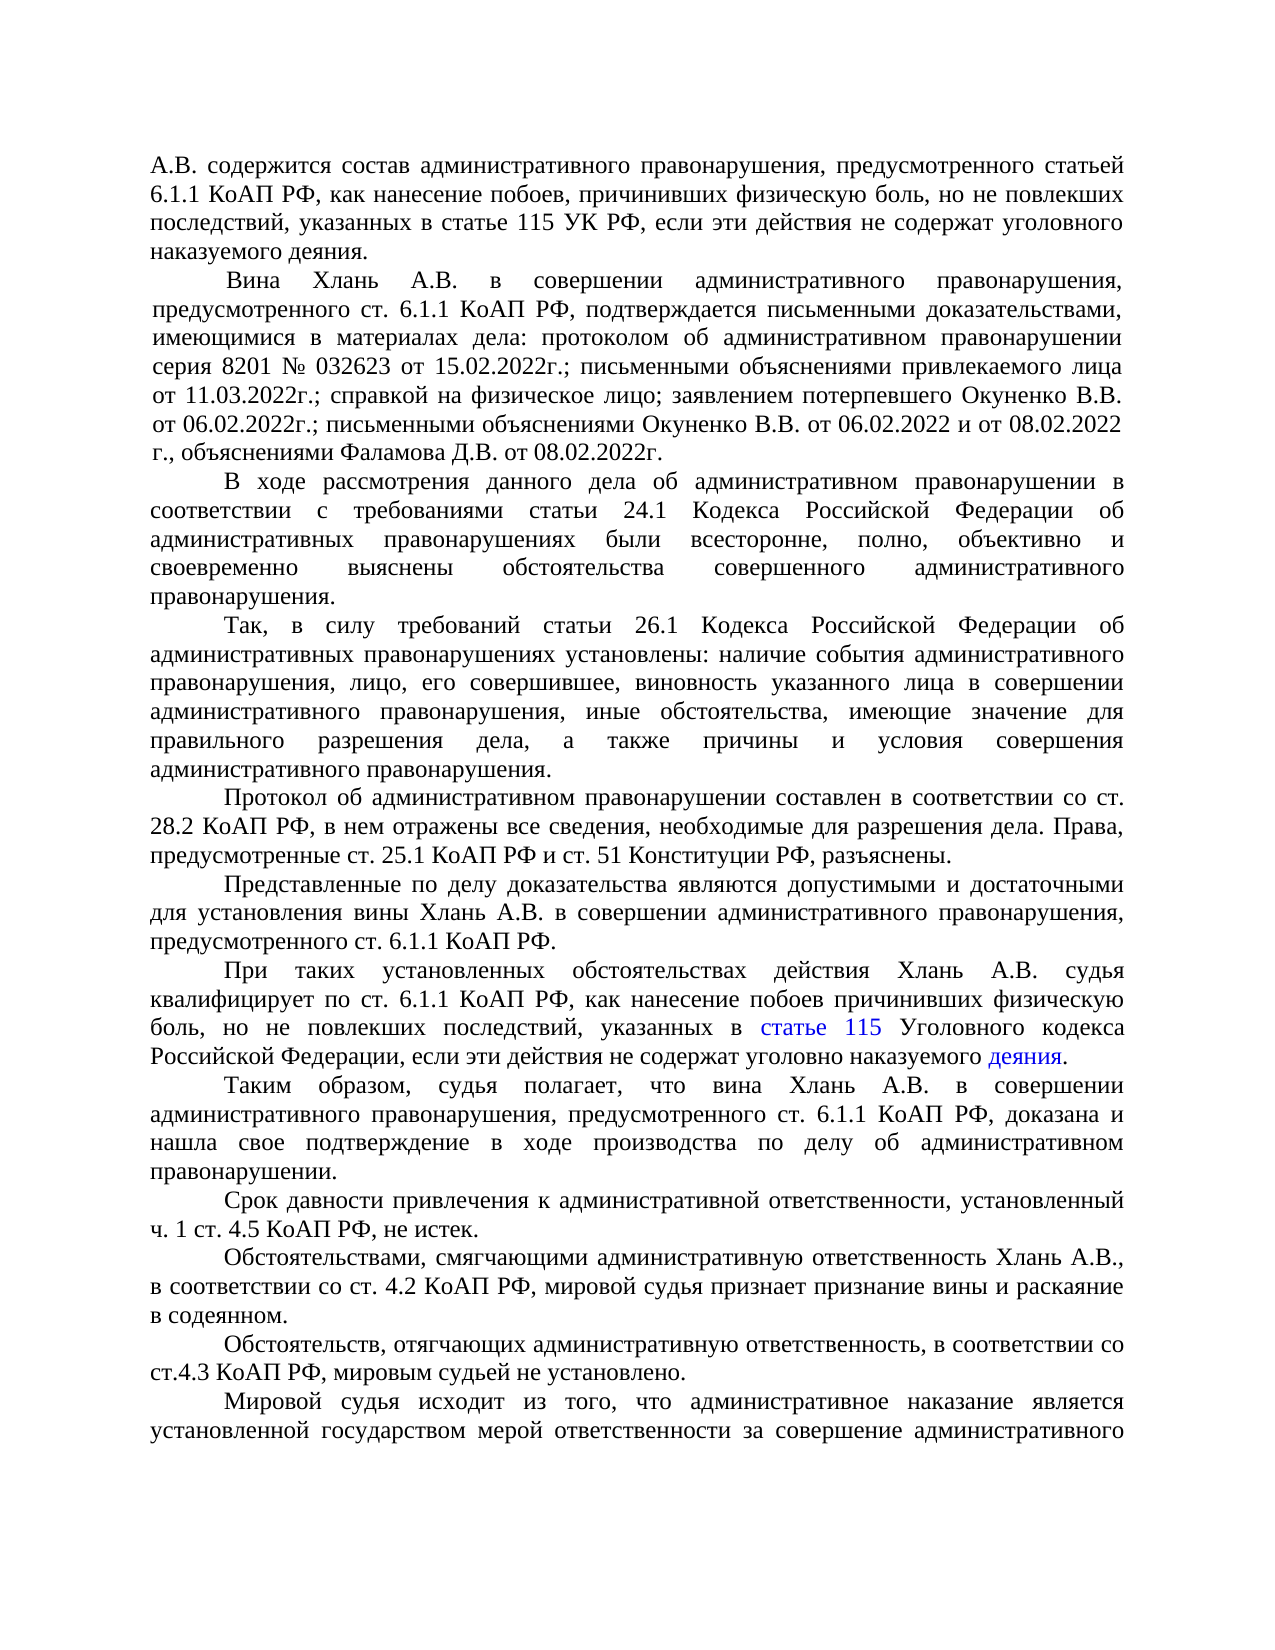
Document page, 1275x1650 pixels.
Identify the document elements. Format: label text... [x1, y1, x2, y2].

text Обстоятельствами, смягчающими административную ответственность Хлань А.В., в соответствии со ст. 4.2 КоАП РФ, мировой судья признает признание вины и раскаяние в содеянном. [150, 1242, 1125, 1329]
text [150, 1386, 1125, 1444]
text Вина Хлань А.В. в совершении административного правонарушения, предусмотренного ст. 6.1.1 КоАП РФ, подтверждается письменными доказательствами, имеющимися в материалах дела: протоколом об административном правонарушении серия 8201 № 032623 от 15.02.2022г.; письменными объяснениями привлекаемого лица от 11.03.2022г.; справкой на физическое лицо; заявлением потерпевшего Окуненко В.В. от 06.02.2022г.; письменными объяснениями Окуненко В.В. от 06.02.2022 и от 08.02.2022 г., объяснениями Фаламова Д.В. от 08.02.2022г. [152, 265, 1123, 466]
text Срок давности привлечения к административной ответственности, установленный ч. 1 ст. 4.5 КоАП РФ, не истек. [150, 1185, 1125, 1242]
text Представленные по делу доказательства являются допустимыми и достаточными для установления вины Хлань А.В. в совершении административного правонарушения, предусмотренного ст. 6.1.1 КоАП РФ. [150, 869, 1125, 955]
text Протокол об административном правонарушении составлен в соответствии со ст. 28.2 КоАП РФ, в нем отражены все сведения, необходимые для разрешения дела. Права, предусмотренные ст. 25.1 КоАП РФ и ст. 51 Конституции РФ, разъяснены. [150, 782, 1125, 869]
text В ходе рассмотрения данного дела об административном правонарушении в соответствии с требованиями статьи 24.1 Кодекса Российской Федерации об административных правонарушениях были всесторонне, полно, объективно и своевременно выяснены обстоятельства совершенного административного правонарушения. [150, 466, 1125, 610]
text Так, в силу требований статьи 26.1 Кодекса Российской Федерации об административных правонарушениях установлены: наличие события административного правонарушения, лицо, его совершившее, виновность указанного лица в совершении административного правонарушения, иные обстоятельства, имеющие значение для правильного разрешения дела, а также причины и условия совершения административного правонарушения. [150, 610, 1125, 782]
text Обстоятельств, отягчающих административную ответственность, в соответствии со ст.4.3 КоАП РФ, мировым судьей не установлено. [150, 1329, 1125, 1386]
text Таким образом, судья полагает, что вина Хлань А.В. в совершении административного правонарушения, предусмотренного ст. 6.1.1 КоАП РФ, доказана и нашла свое подтверждение в ходе производства по делу об административном правонарушении. [150, 1070, 1125, 1185]
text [150, 150, 1125, 265]
text При таких установленных обстоятельствах действия Хлань А.В. судья квалифицирует по ст. 6.1.1 КоАП РФ, как нанесение побоев причинивших физическую боль, но не повлекших последствий, указанных в статье 115 Уголовного кодекса Российской Федерации, если эти действия не содержат уголовно наказуемого деяния. [150, 955, 1125, 1070]
